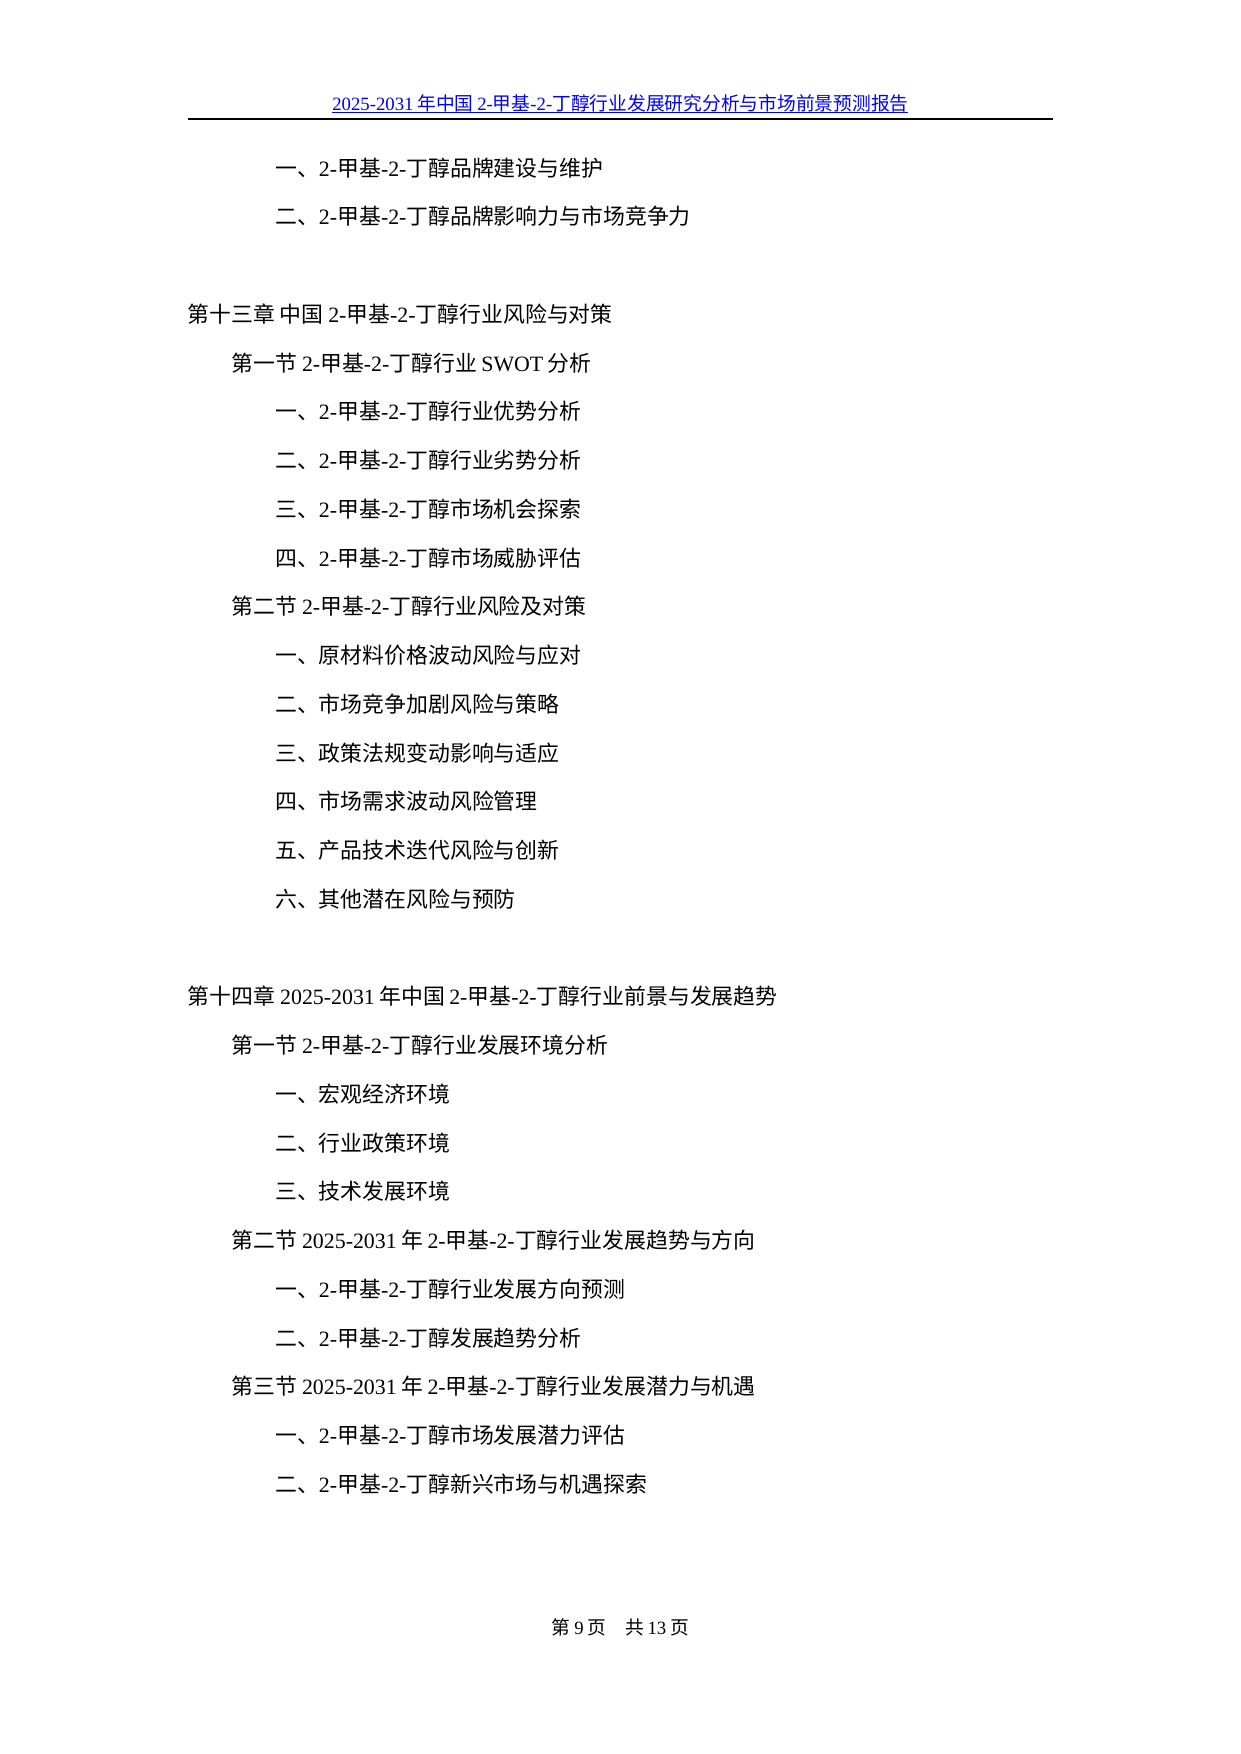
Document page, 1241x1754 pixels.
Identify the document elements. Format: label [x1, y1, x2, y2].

text [187, 150, 1053, 1499]
